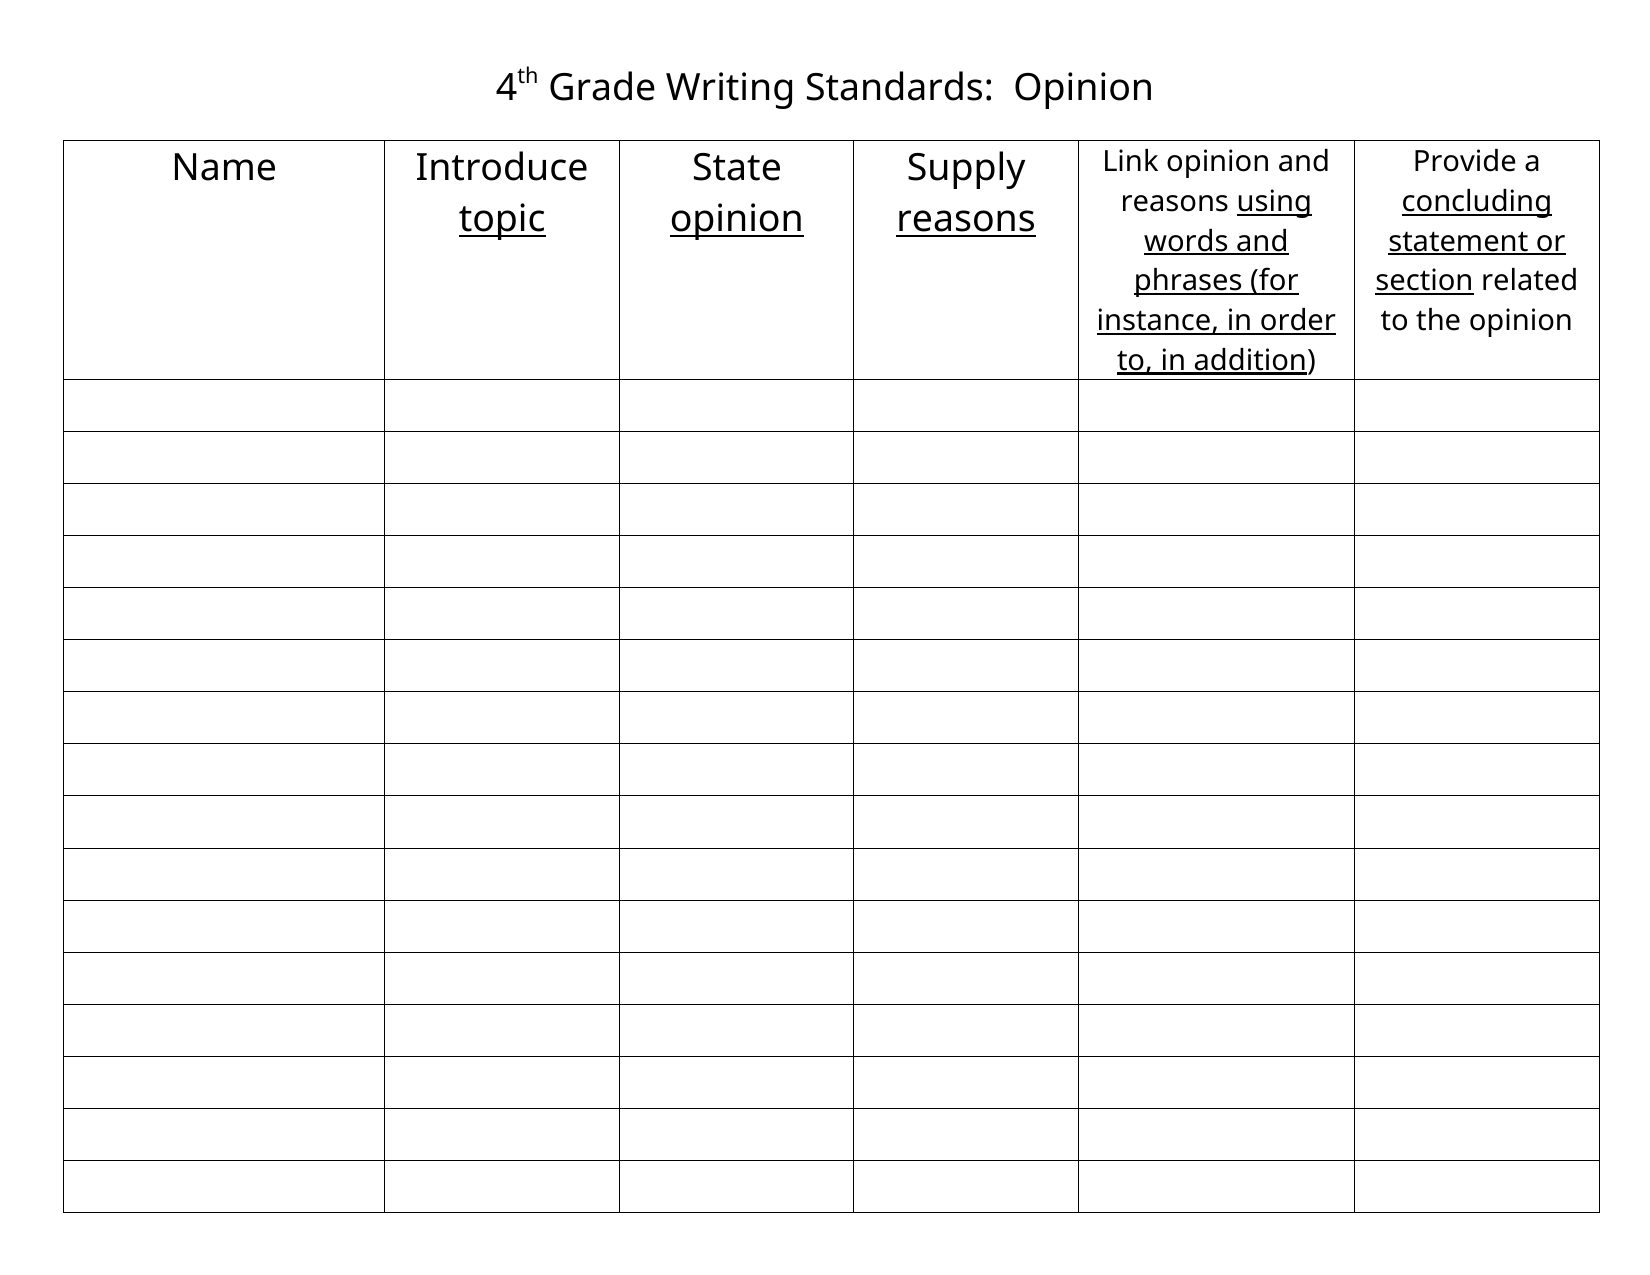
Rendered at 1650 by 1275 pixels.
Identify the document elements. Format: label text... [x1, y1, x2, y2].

table_cell [1079, 1005, 1354, 1056]
table_cell [854, 1161, 1078, 1212]
table_cell [1355, 588, 1599, 639]
table_cell [854, 744, 1078, 795]
table_cell [385, 588, 619, 639]
table_cell [64, 432, 384, 483]
table_cell [620, 1057, 853, 1108]
table_cell [1355, 953, 1599, 1004]
table_header Name [64, 141, 384, 379]
table_cell [1079, 1109, 1354, 1160]
table_cell [854, 849, 1078, 899]
table_cell [620, 849, 853, 899]
table_cell [1079, 953, 1354, 1004]
table_header Supply reasons [854, 141, 1078, 379]
table_cell [385, 744, 619, 795]
table_cell [854, 901, 1078, 952]
table_cell [385, 1109, 619, 1160]
table_cell [1079, 432, 1354, 483]
table_cell [1079, 744, 1354, 795]
table_cell [64, 744, 384, 795]
table_cell [1079, 380, 1354, 431]
table_cell [1355, 1005, 1599, 1056]
table_cell [854, 484, 1078, 535]
table_cell [620, 588, 853, 639]
table_cell [1355, 1109, 1599, 1160]
table_cell [1079, 1161, 1354, 1212]
table_header Introduce topic [385, 141, 619, 379]
table_cell [385, 1161, 619, 1212]
table_cell [1355, 744, 1599, 795]
table_cell [385, 484, 619, 535]
table_cell [854, 1109, 1078, 1160]
table_cell [64, 849, 384, 899]
table_cell [1355, 484, 1599, 535]
table_cell [620, 1161, 853, 1212]
table_cell [1079, 692, 1354, 743]
table_header Link opinion and reasons using words and phrases (for instance, in order to, in addition) [1079, 141, 1354, 379]
table_cell [385, 380, 619, 431]
table_cell [64, 901, 384, 952]
table_cell [1079, 484, 1354, 535]
table_cell [385, 901, 619, 952]
table_cell [1355, 796, 1599, 847]
table_cell [854, 432, 1078, 483]
table_cell [64, 796, 384, 847]
table_cell [620, 953, 853, 1004]
table_cell [1355, 901, 1599, 952]
table_cell [64, 640, 384, 691]
table_cell [620, 432, 853, 483]
table_cell [385, 796, 619, 847]
table_cell [1079, 796, 1354, 847]
table_cell [1355, 432, 1599, 483]
table_cell [64, 536, 384, 587]
table_cell [1355, 1057, 1599, 1108]
table_cell [385, 432, 619, 483]
table_cell [620, 1109, 853, 1160]
table_cell [385, 692, 619, 743]
table_cell [385, 640, 619, 691]
table_cell [620, 1005, 853, 1056]
table_cell [64, 588, 384, 639]
table_cell [1079, 536, 1354, 587]
table_cell [64, 1161, 384, 1212]
table_header Provide a concluding statement or section related to the opinion [1355, 141, 1599, 379]
table_cell [64, 380, 384, 431]
table_cell [64, 953, 384, 1004]
table_cell [854, 953, 1078, 1004]
table_cell [64, 1005, 384, 1056]
table_cell [620, 484, 853, 535]
table_cell [620, 796, 853, 847]
table_cell [385, 1005, 619, 1056]
table_cell [854, 536, 1078, 587]
table_cell [1079, 901, 1354, 952]
table_cell [385, 849, 619, 899]
table_header State opinion [620, 141, 853, 379]
table_cell [620, 536, 853, 587]
table_cell [854, 796, 1078, 847]
table_cell [854, 380, 1078, 431]
table_cell [1355, 380, 1599, 431]
table_cell [385, 953, 619, 1004]
table_cell [385, 536, 619, 587]
table_cell [64, 1057, 384, 1108]
table_cell [620, 692, 853, 743]
table_cell [854, 588, 1078, 639]
table_cell [1355, 640, 1599, 691]
table_cell [620, 901, 853, 952]
table_cell [385, 1057, 619, 1108]
table_cell [64, 484, 384, 535]
table_cell [620, 640, 853, 691]
table_cell [1079, 640, 1354, 691]
table_cell [1079, 849, 1354, 899]
table_cell [854, 1057, 1078, 1108]
table_cell [854, 1005, 1078, 1056]
table_cell [1355, 1161, 1599, 1212]
table_cell [1079, 1057, 1354, 1108]
table_cell [620, 744, 853, 795]
text 4th Grade Writing Standards: Opinion [75, 60, 1575, 111]
table_cell [1355, 849, 1599, 899]
table_cell [854, 640, 1078, 691]
table_cell [1355, 536, 1599, 587]
table_cell [854, 692, 1078, 743]
table_cell [64, 692, 384, 743]
table_cell [1079, 588, 1354, 639]
table_cell [64, 1109, 384, 1160]
table_cell [1355, 692, 1599, 743]
table_cell [620, 380, 853, 431]
